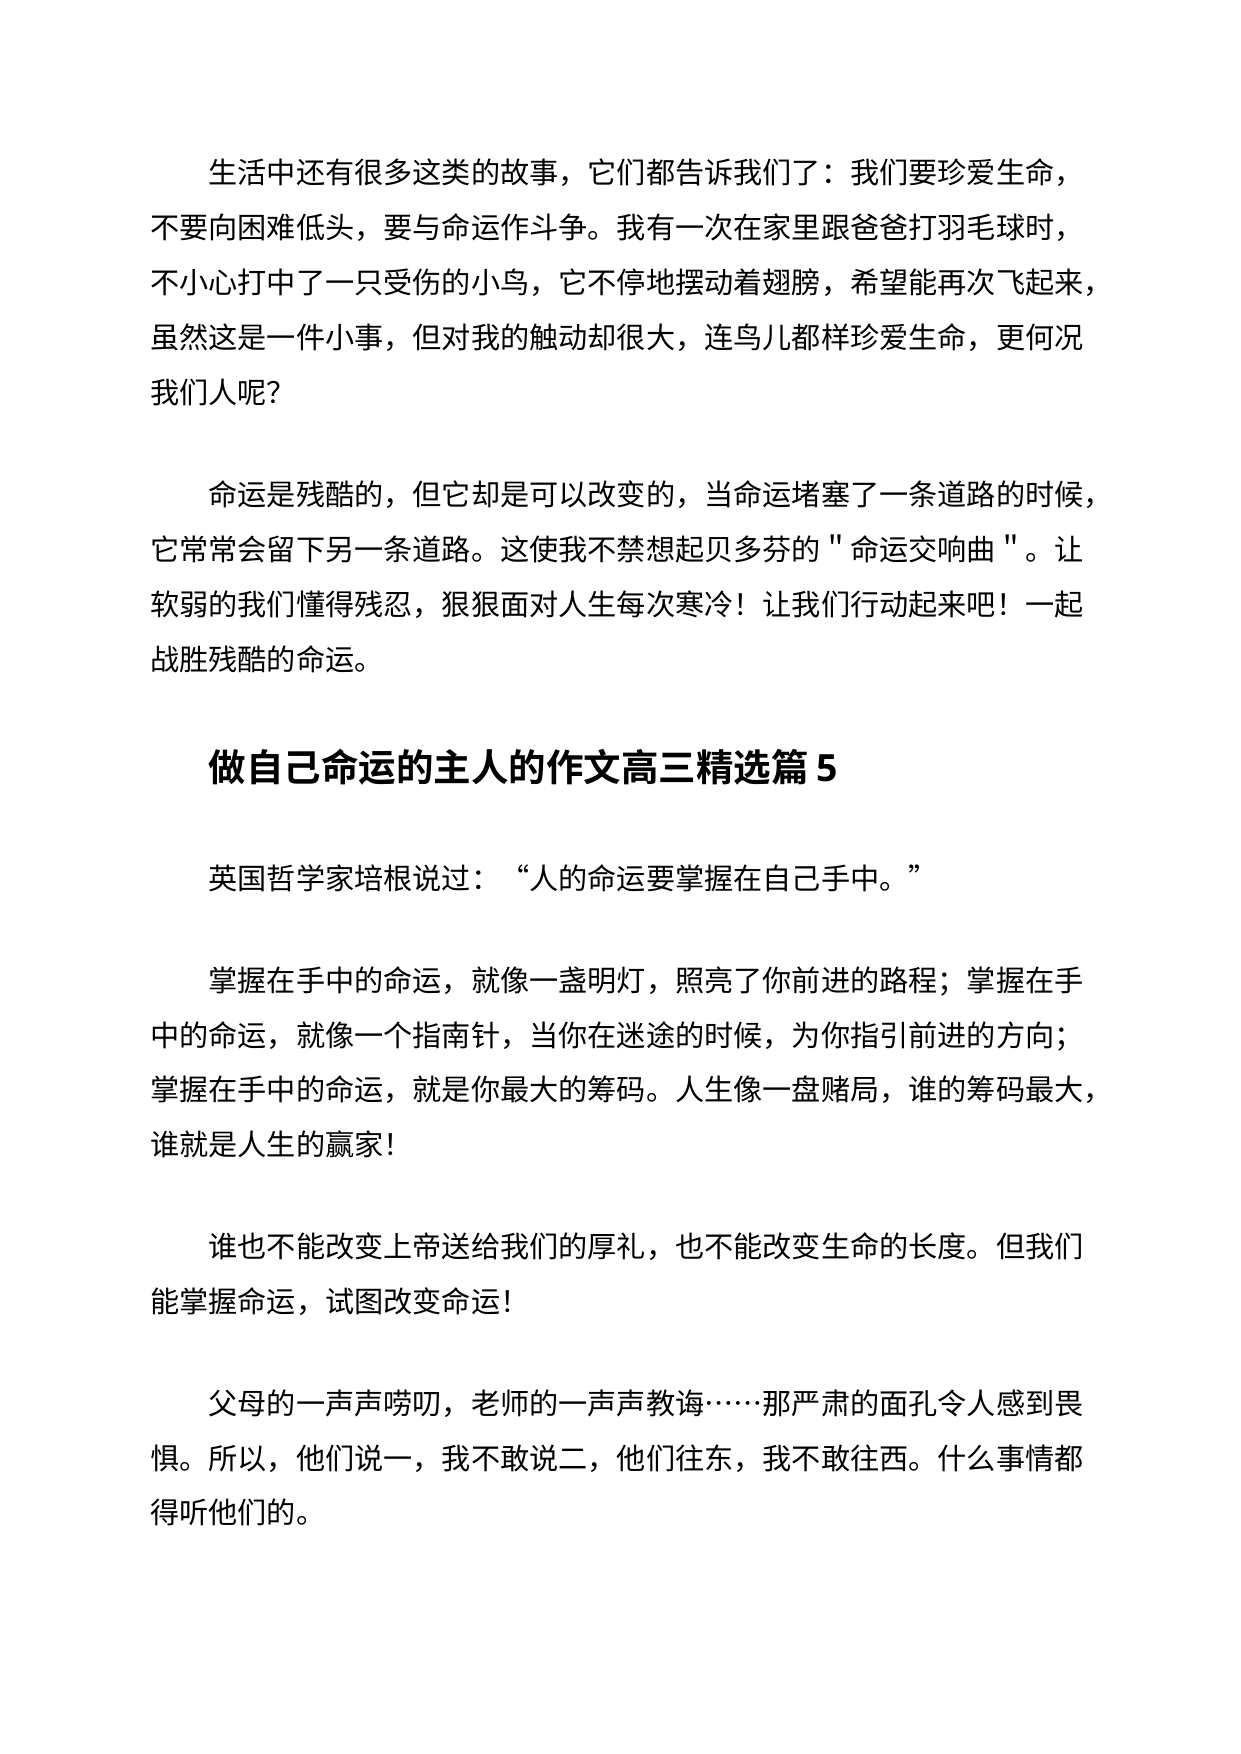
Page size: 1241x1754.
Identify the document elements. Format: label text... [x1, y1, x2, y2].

text 生活中还有很多这类的故事，它们都告诉我们了：我们要珍爱生命，不要向困难低头，要与命运作斗争。我有一次在家里跟爸爸打羽毛球时，不小心打中了一只受伤的小鸟，它不停地摆动着翅膀，希望能再次飞起来，虽然这是一件小事，但对我的触动却很大，连鸟儿都样珍爱生命，更何况我们人呢？ [150, 150, 1090, 412]
text 命运是残酷的，但它却是可以改变的，当命运堵塞了一条道路的时候，它常常会留下另一条道路。这使我不禁想起贝多芬的＂命运交响曲＂。让软弱的我们懂得残忍，狠狠面对人生每次寒冷！让我们行动起来吧！一起战胜残酷的命运。 [150, 471, 1090, 678]
text 父母的一声声唠叨，老师的一声声教诲……那严肃的面孔令人感到畏惧。所以，他们说一，我不敢说二，他们往东，我不敢往西。什么事情都得听他们的。 [150, 1380, 1090, 1532]
text 谁也不能改变上帝送给我们的厚礼，也不能改变生命的长度。但我们能掌握命运，试图改变命运！ [150, 1224, 1090, 1321]
text 做自己命运的主人的作文高三精选篇5 [150, 738, 1090, 792]
text 掌握在手中的命运，就像一盏明灯，照亮了你前进的路程；掌握在手中的命运，就像一个指南针，当你在迷途的时候，为你指引前进的方向；掌握在手中的命运，就是你最大的筹码。人生像一盘赌局，谁的筹码最大，谁就是人生的赢家！ [150, 957, 1090, 1164]
text 英国哲学家培根说过：“人的命运要掌握在自己手中。” [150, 855, 1090, 898]
